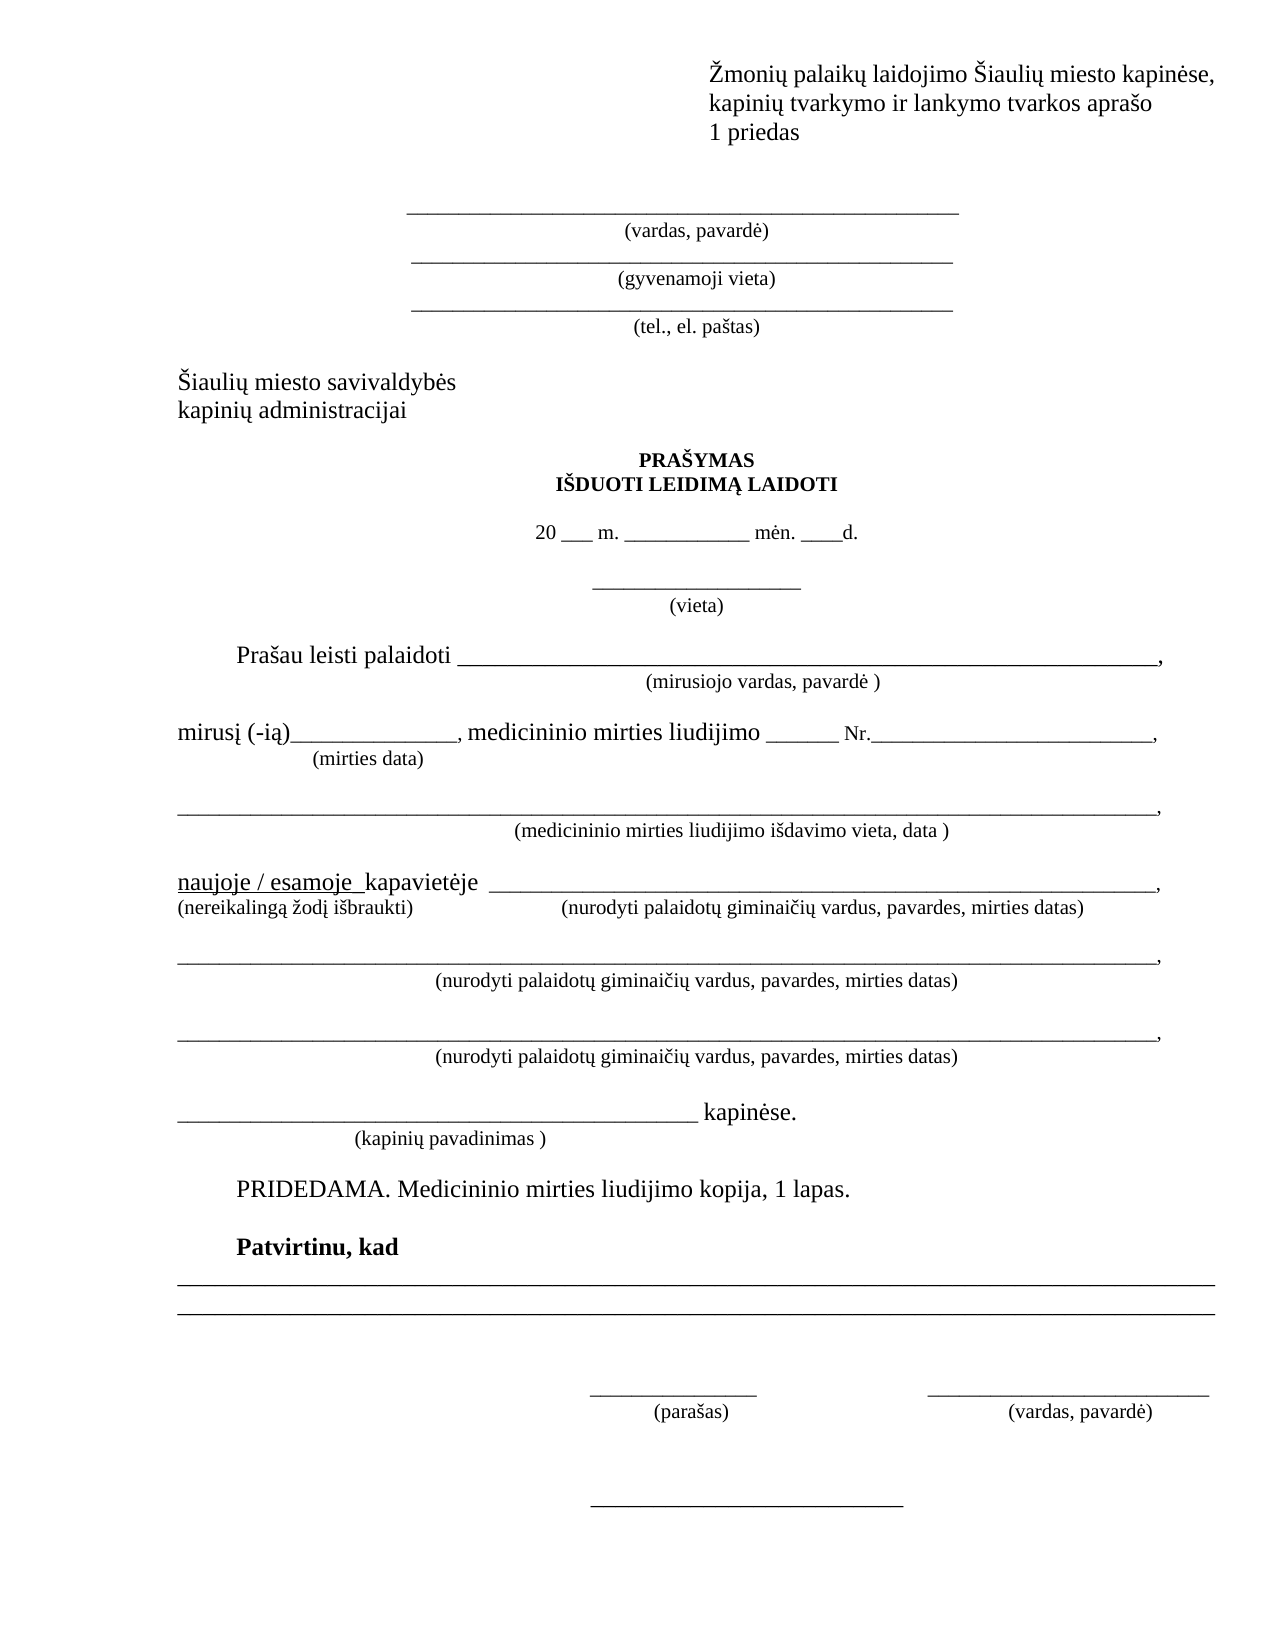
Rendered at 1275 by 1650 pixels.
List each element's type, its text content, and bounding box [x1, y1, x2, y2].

text ____________________________________________________ [148, 242, 1216, 266]
text Prašau leisti palaidoti ________________________________________________________, [177, 641, 1216, 669]
text 1 priedas [709, 117, 1216, 145]
text (nereikalingą žodį išbraukti) (nurodyti palaidotų giminaičių vardus, pavardes, mirties datas) [177, 895, 1216, 919]
text (vardas, pavardė) [177, 217, 1216, 242]
text (medicininio mirties liudijimo išdavimo vieta, data ) [177, 818, 1216, 842]
text _________________________ [177, 1481, 1216, 1510]
text ______________________________________________________________________________________________, [177, 794, 1216, 818]
text IŠDUOTI LEIDIMĄ LAIDOTI [177, 472, 1216, 496]
text mirusį (-ią)________________, medicininio mirties liudijimo _______ Nr.___________________________, [177, 717, 1216, 746]
text (mirusiojo vardas, pavardė ) [177, 669, 1216, 693]
text (gyvenamoji vieta) [177, 266, 1216, 290]
text (kapinių pavadinimas ) [177, 1126, 1216, 1150]
text Žmonių palaikų laidojimo Šiaulių miesto kapinėse, [574, 59, 1216, 88]
text __________________________________________________ kapinėse. [177, 1097, 1216, 1126]
text naujoje / esamoje_kapavietėje ________________________________________________________________, [177, 867, 1216, 895]
text (mirties data) [177, 746, 1216, 770]
text kapinių administracijai [177, 395, 1216, 424]
text 20 ___ m. ____________ mėn. ____d. [177, 520, 1216, 544]
text Patvirtinu, kad [177, 1232, 1216, 1260]
text PRAŠYMAS [177, 448, 1216, 472]
text ______________________________________________________________________________________________, [177, 1020, 1216, 1044]
text (nurodyti palaidotų giminaičių vardus, pavardes, mirties datas) [177, 967, 1216, 992]
text _____________________________________________________ [177, 193, 1216, 217]
text ______________________________________________________________________________________________, [177, 943, 1216, 967]
text Šiaulių miesto savivaldybės [177, 367, 1216, 395]
text (tel., el. paštas) [177, 314, 1216, 338]
text ________________ ___________________________ [177, 1375, 1216, 1399]
text (parašas) (vardas, pavardė) [177, 1399, 1216, 1423]
text PRIDEDAMA. Medicininio mirties liudijimo kopija, 1 lapas. [177, 1174, 1216, 1203]
text (nurodyti palaidotų giminaičių vardus, pavardes, mirties datas) [177, 1044, 1216, 1068]
text ____________________ [177, 568, 1216, 592]
text kapinių tvarkymo ir lankymo tvarkos aprašo [709, 88, 1216, 117]
text ____________________________________________________ [148, 290, 1216, 314]
text ___________________________________________________________________________________ [177, 1289, 1216, 1318]
text (vieta) [177, 592, 1216, 617]
text ___________________________________________________________________________________ [177, 1260, 1216, 1289]
